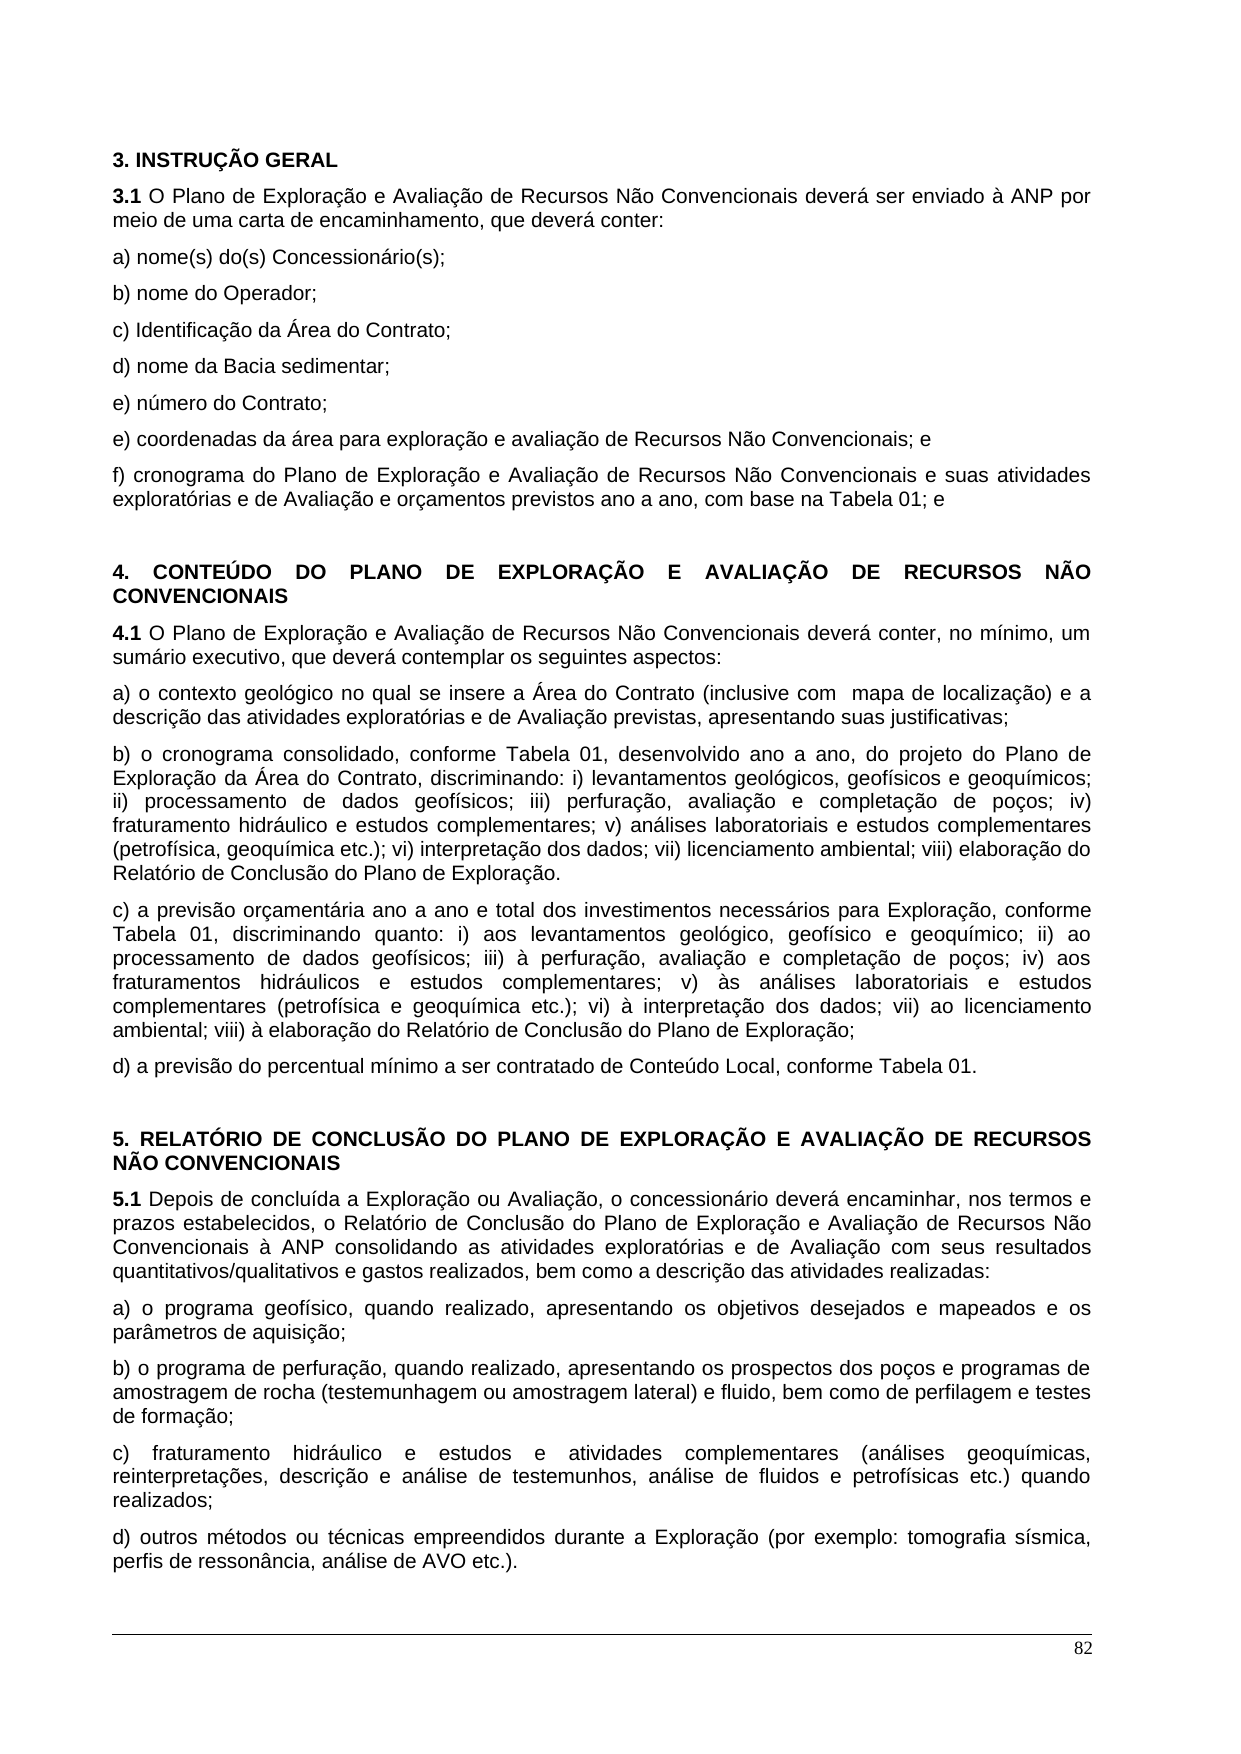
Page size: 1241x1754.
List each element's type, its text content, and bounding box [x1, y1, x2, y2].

text f) cronograma do Plano de Exploração e Avaliação de Recursos Não Convencionais e suas atividades exploratórias e de Avaliação e orçamentos previstos ano a ano, com base na Tabela 01; e [112, 463, 1092, 511]
text 4.1 O Plano de Exploração e Avaliação de Recursos Não Convencionais deverá conter, no mínimo, um sumário executivo, que deverá contemplar os seguintes aspectos: [112, 621, 1092, 668]
text c) Identificação da Área do Contrato; [112, 317, 1092, 341]
text 5.1 Depois de concluída a Exploração ou Avaliação, o concessionário deverá encaminhar, nos termos e prazos estabelecidos, o Relatório de Conclusão do Plano de Exploração e Avaliação de Recursos Não Convencionais à ANP consolidando as atividades exploratórias e de Avaliação com seus resultados quantitativos/qualitativos e gastos realizados, bem como a descrição das atividades realizadas: [112, 1187, 1092, 1283]
text b) o programa de perfuração, quando realizado, apresentando os prospectos dos poços e programas de amostragem de rocha (testemunhagem ou amostragem lateral) e fluido, bem como de perfilagem e testes de formação; [112, 1356, 1092, 1428]
text a) o programa geofísico, quando realizado, apresentando os objetivos desejados e mapeados e os parâmetros de aquisição; [112, 1296, 1092, 1343]
text 3. INSTRUÇÃO GERAL [112, 148, 1092, 172]
text b) o cronograma consolidado, conforme Tabela 01, desenvolvido ano a ano, do projeto do Plano de Exploração da Área do Contrato, discriminando: i) levantamentos geológicos, geofísicos e geoquímicos; ii) processamento de dados geofísicos; iii) perfuração, avaliação e completação de poços; iv) fraturamento hidráulico e estudos complementares; v) análises laboratoriais e estudos complementares (petrofísica, geoquímica etc.); vi) interpretação dos dados; vii) licenciamento ambiental; viii) elaboração do Relatório de Conclusão do Plano de Exploração. [112, 741, 1092, 885]
text e) coordenadas da área para exploração e avaliação de Recursos Não Convencionais; e [112, 427, 1092, 451]
text d) outros métodos ou técnicas empreendidos durante a Exploração (por exemplo: tomografia sísmica, perfis de ressonância, análise de AVO etc.). [112, 1525, 1092, 1573]
text b) nome do Operador; [112, 281, 1092, 305]
text a) o contexto geológico no qual se insere a Área do Contrato (inclusive com mapa de localização) e a descrição das atividades exploratórias e de Avaliação previstas, apresentando suas justificativas; [112, 681, 1092, 729]
text 5. RELATÓRIO DE CONCLUSÃO DO PLANO DE EXPLORAÇÃO E AVALIAÇÃO DE RECURSOS NÃO CONVENCIONAIS [112, 1127, 1092, 1175]
text c) fraturamento hidráulico e estudos e atividades complementares (análises geoquímicas, reinterpretações, descrição e análise de testemunhos, análise de fluidos e petrofísicas etc.) quando realizados; [112, 1440, 1092, 1512]
text a) nome(s) do(s) Concessionário(s); [112, 244, 1092, 268]
text d) nome da Bacia sedimentar; [112, 354, 1092, 378]
text d) a previsão do percentual mínimo a ser contratado de Conteúdo Local, conforme Tabela 01. [112, 1054, 1092, 1078]
text c) a previsão orçamentária ano a ano e total dos investimentos necessários para Exploração, conforme Tabela 01, discriminando quanto: i) aos levantamentos geológico, geofísico e geoquímico; ii) ao processamento de dados geofísicos; iii) à perfuração, avaliação e completação de poços; iv) aos fraturamentos hidráulicos e estudos complementares; v) às análises laboratoriais e estudos complementares (petrofísica e geoquímica etc.); vi) à interpretação dos dados; vii) ao licenciamento ambiental; viii) à elaboração do Relatório de Conclusão do Plano de Exploração; [112, 898, 1092, 1041]
text e) número do Contrato; [112, 390, 1092, 414]
text 3.1 O Plano de Exploração e Avaliação de Recursos Não Convencionais deverá ser enviado à ANP por meio de uma carta de encaminhamento, que deverá conter: [112, 184, 1092, 232]
text 4. CONTEÚDO DO PLANO DE EXPLORAÇÃO E AVALIAÇÃO DE RECURSOS NÃO CONVENCIONAIS [112, 560, 1092, 608]
